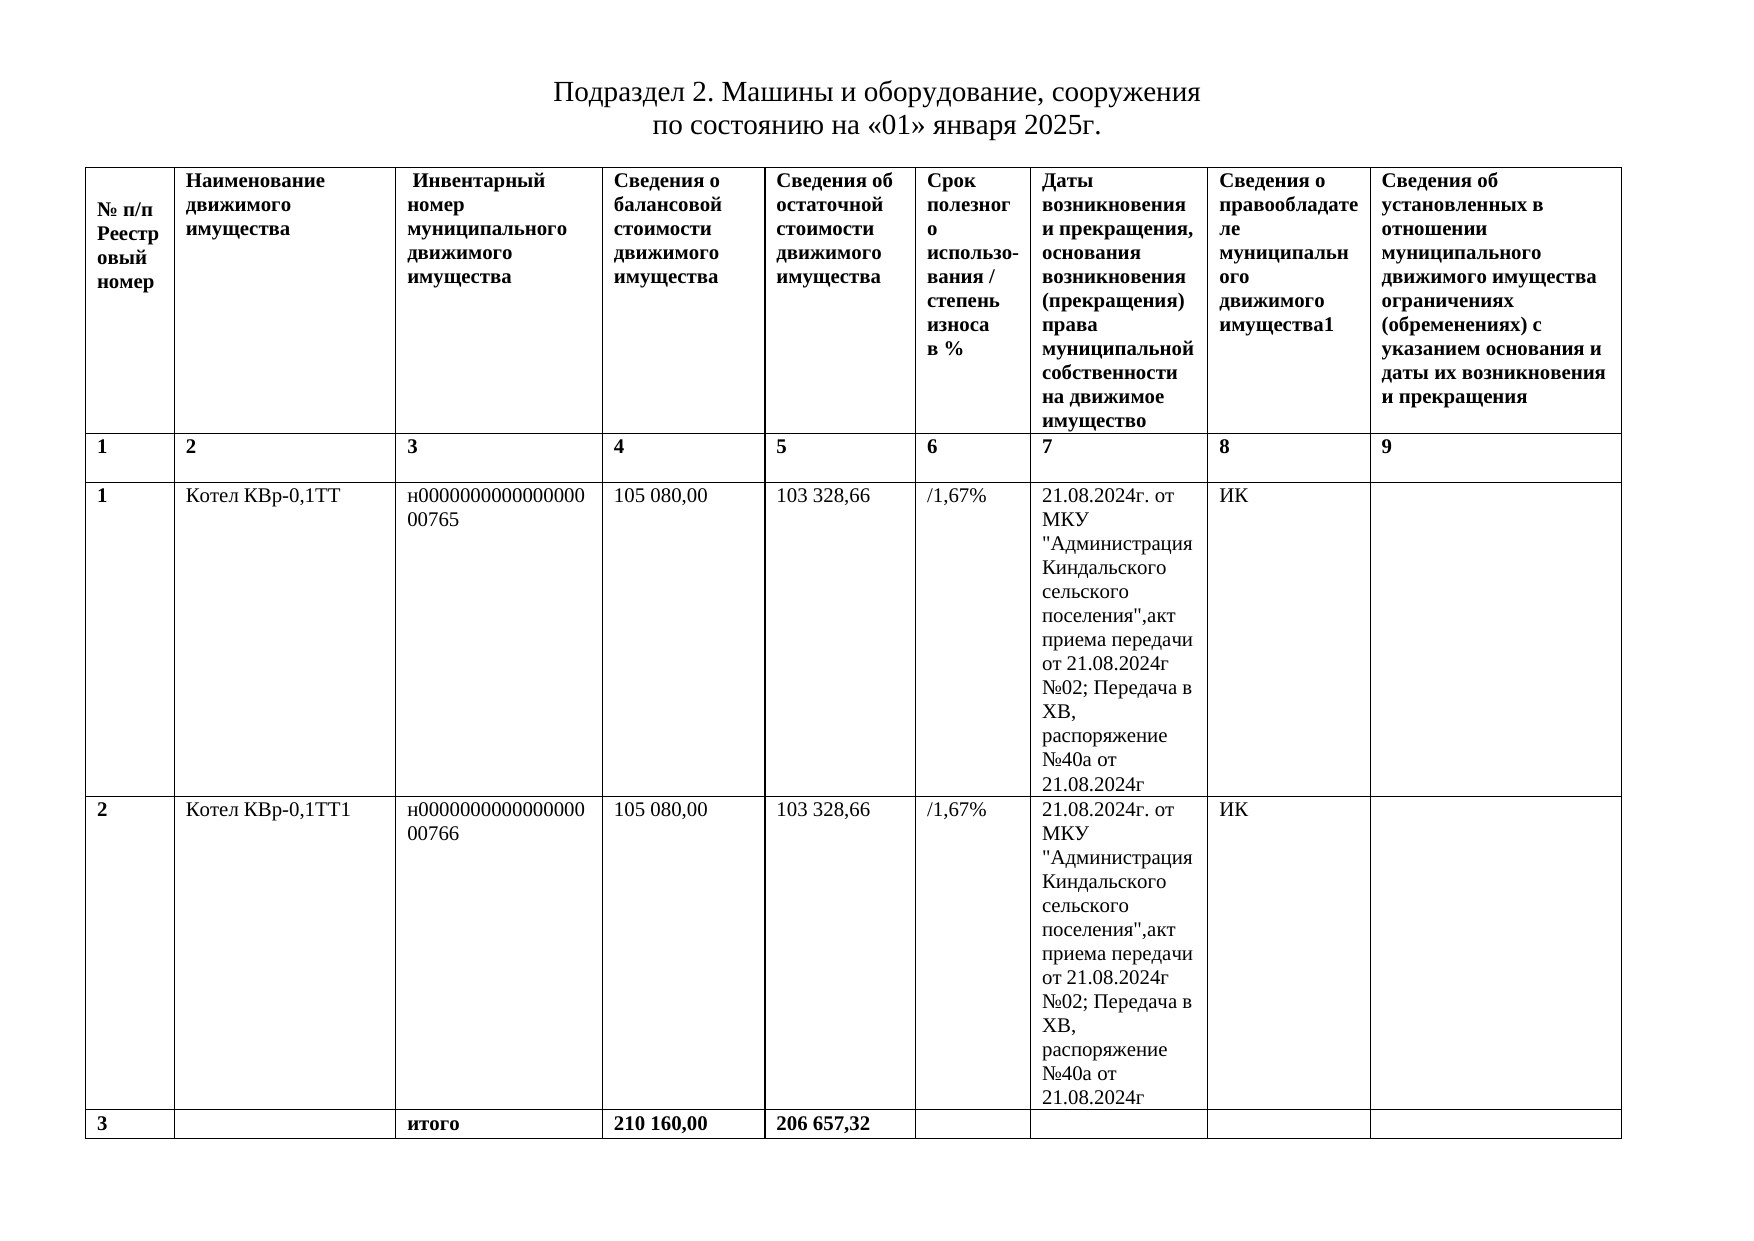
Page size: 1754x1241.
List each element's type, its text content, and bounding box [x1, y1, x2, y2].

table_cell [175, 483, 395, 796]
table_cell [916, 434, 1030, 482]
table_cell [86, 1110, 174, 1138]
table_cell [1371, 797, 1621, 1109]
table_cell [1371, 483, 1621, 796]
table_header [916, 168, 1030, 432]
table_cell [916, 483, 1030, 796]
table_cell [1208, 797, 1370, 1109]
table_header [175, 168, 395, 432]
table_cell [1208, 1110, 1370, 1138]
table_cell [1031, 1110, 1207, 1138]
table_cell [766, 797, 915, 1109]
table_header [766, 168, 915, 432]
text Подраздел 2. Машины и оборудование, сооружения [118, 74, 1636, 107]
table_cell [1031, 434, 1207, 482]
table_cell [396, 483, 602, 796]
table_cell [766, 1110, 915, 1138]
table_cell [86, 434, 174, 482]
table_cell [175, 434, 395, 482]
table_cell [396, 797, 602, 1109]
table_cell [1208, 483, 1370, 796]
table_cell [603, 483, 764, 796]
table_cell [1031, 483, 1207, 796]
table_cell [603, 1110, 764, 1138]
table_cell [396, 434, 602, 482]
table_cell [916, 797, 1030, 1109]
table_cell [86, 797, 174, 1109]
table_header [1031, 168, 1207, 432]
text по состоянию на «01» января 2025г. [118, 107, 1636, 141]
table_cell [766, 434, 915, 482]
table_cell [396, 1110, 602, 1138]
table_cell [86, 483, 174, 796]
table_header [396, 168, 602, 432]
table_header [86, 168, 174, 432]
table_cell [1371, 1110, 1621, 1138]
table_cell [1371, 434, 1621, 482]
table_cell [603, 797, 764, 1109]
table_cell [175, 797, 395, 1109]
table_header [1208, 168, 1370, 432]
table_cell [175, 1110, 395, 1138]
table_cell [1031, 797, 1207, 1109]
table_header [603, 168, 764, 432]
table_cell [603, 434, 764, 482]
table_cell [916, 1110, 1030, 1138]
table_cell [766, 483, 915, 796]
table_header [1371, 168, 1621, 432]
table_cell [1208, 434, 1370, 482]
